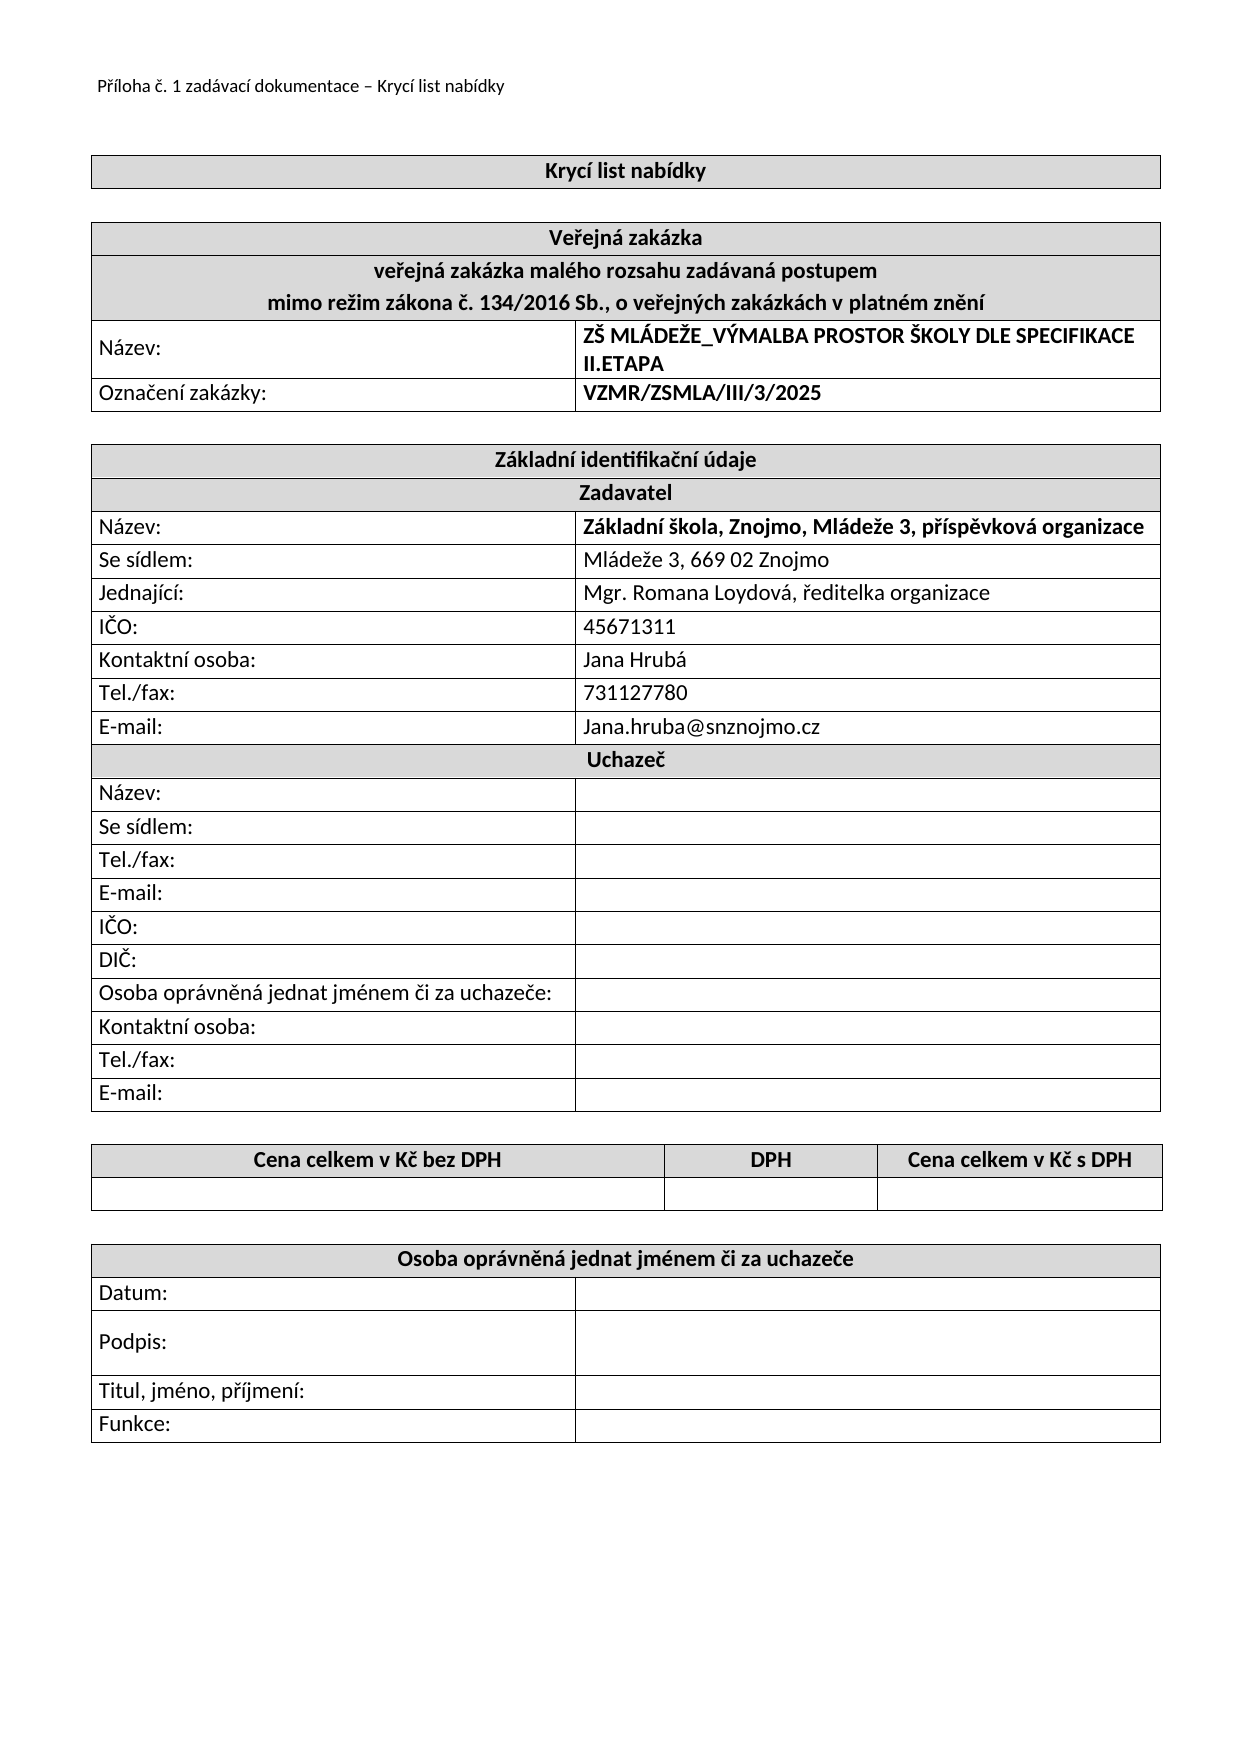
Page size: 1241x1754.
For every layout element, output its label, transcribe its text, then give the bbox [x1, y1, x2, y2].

table_cell [576, 1045, 1160, 1077]
table_cell [576, 812, 1160, 844]
table_cell [576, 1311, 1160, 1375]
table_cell [665, 1178, 877, 1210]
table_cell [576, 945, 1160, 977]
table_cell [576, 1079, 1160, 1111]
table_cell Uchazeč [92, 745, 1160, 777]
table_cell Se sídlem: [92, 812, 575, 844]
table_header Základní identifikační údaje [92, 445, 1160, 477]
table_cell [878, 1178, 1162, 1210]
table_cell IČO: [92, 912, 575, 944]
table_cell [576, 1012, 1160, 1044]
table_cell [576, 1410, 1160, 1442]
table_cell 731127780 [576, 679, 1160, 711]
table_cell Název: [92, 779, 575, 811]
table_cell Osoba oprávněná jednat jménem či za uchazeče: [92, 979, 575, 1011]
table_cell Zadavatel [92, 479, 1160, 511]
table_cell Mládeže 3, 669 02 Znojmo [576, 545, 1160, 577]
table_cell ZŠ MLÁDEŽE_VÝMALBA PROSTOR ŠKOLY DLE SPECIFIKACE II.ETAPA [576, 321, 1160, 377]
table_cell 45671311 [576, 612, 1160, 644]
table_cell Název: [92, 512, 575, 544]
table_header Cena celkem v Kč bez DPH [92, 1145, 664, 1177]
table_cell Mgr. Romana Loydová, ředitelka organizace [576, 579, 1160, 611]
table_header Osoba oprávněná jednat jménem či za uchazeče [92, 1245, 1160, 1277]
table_cell E-mail: [92, 879, 575, 911]
table_cell [576, 1376, 1160, 1408]
table_cell [576, 979, 1160, 1011]
table_cell veřejná zakázka malého rozsahu zadávaná postupem mimo režim zákona č. 134/2016 Sb., o veřejných zakázkách v platném znění [92, 256, 1160, 320]
table_cell DIČ: [92, 945, 575, 977]
table_header DPH [665, 1145, 877, 1177]
table_cell [576, 879, 1160, 911]
table_cell [576, 845, 1160, 877]
table_cell Datum: [92, 1278, 575, 1310]
table_cell Funkce: [92, 1410, 575, 1442]
table_cell Titul, jméno, příjmení: [92, 1376, 575, 1408]
table_cell [576, 912, 1160, 944]
table_cell VZMR/ZSMLA/III/3/2025 [576, 379, 1160, 411]
table_cell Tel./fax: [92, 845, 575, 877]
table_cell Kontaktní osoba: [92, 1012, 575, 1044]
table_cell Podpis: [92, 1311, 575, 1375]
table_header Krycí list nabídky [92, 156, 1160, 188]
table_cell IČO: [92, 612, 575, 644]
table_cell Se sídlem: [92, 545, 575, 577]
table_cell Jana Hrubá [576, 645, 1160, 677]
table_cell Název: [92, 321, 575, 377]
table_cell Základní škola, Znojmo, Mládeže 3, příspěvková organizace [576, 512, 1160, 544]
table_cell E-mail: [92, 1079, 575, 1111]
table_cell Tel./fax: [92, 679, 575, 711]
table_cell E-mail: [92, 712, 575, 744]
table_cell Kontaktní osoba: [92, 645, 575, 677]
table_header Cena celkem v Kč s DPH [878, 1145, 1162, 1177]
table_cell [576, 1278, 1160, 1310]
table_cell [576, 779, 1160, 811]
table_cell Jana.hruba@snznojmo.cz [576, 712, 1160, 744]
table_cell Jednající: [92, 579, 575, 611]
table_cell Tel./fax: [92, 1045, 575, 1077]
table_cell [92, 1178, 664, 1210]
table_header Veřejná zakázka [92, 223, 1160, 255]
table_cell Označení zakázky: [92, 379, 575, 411]
